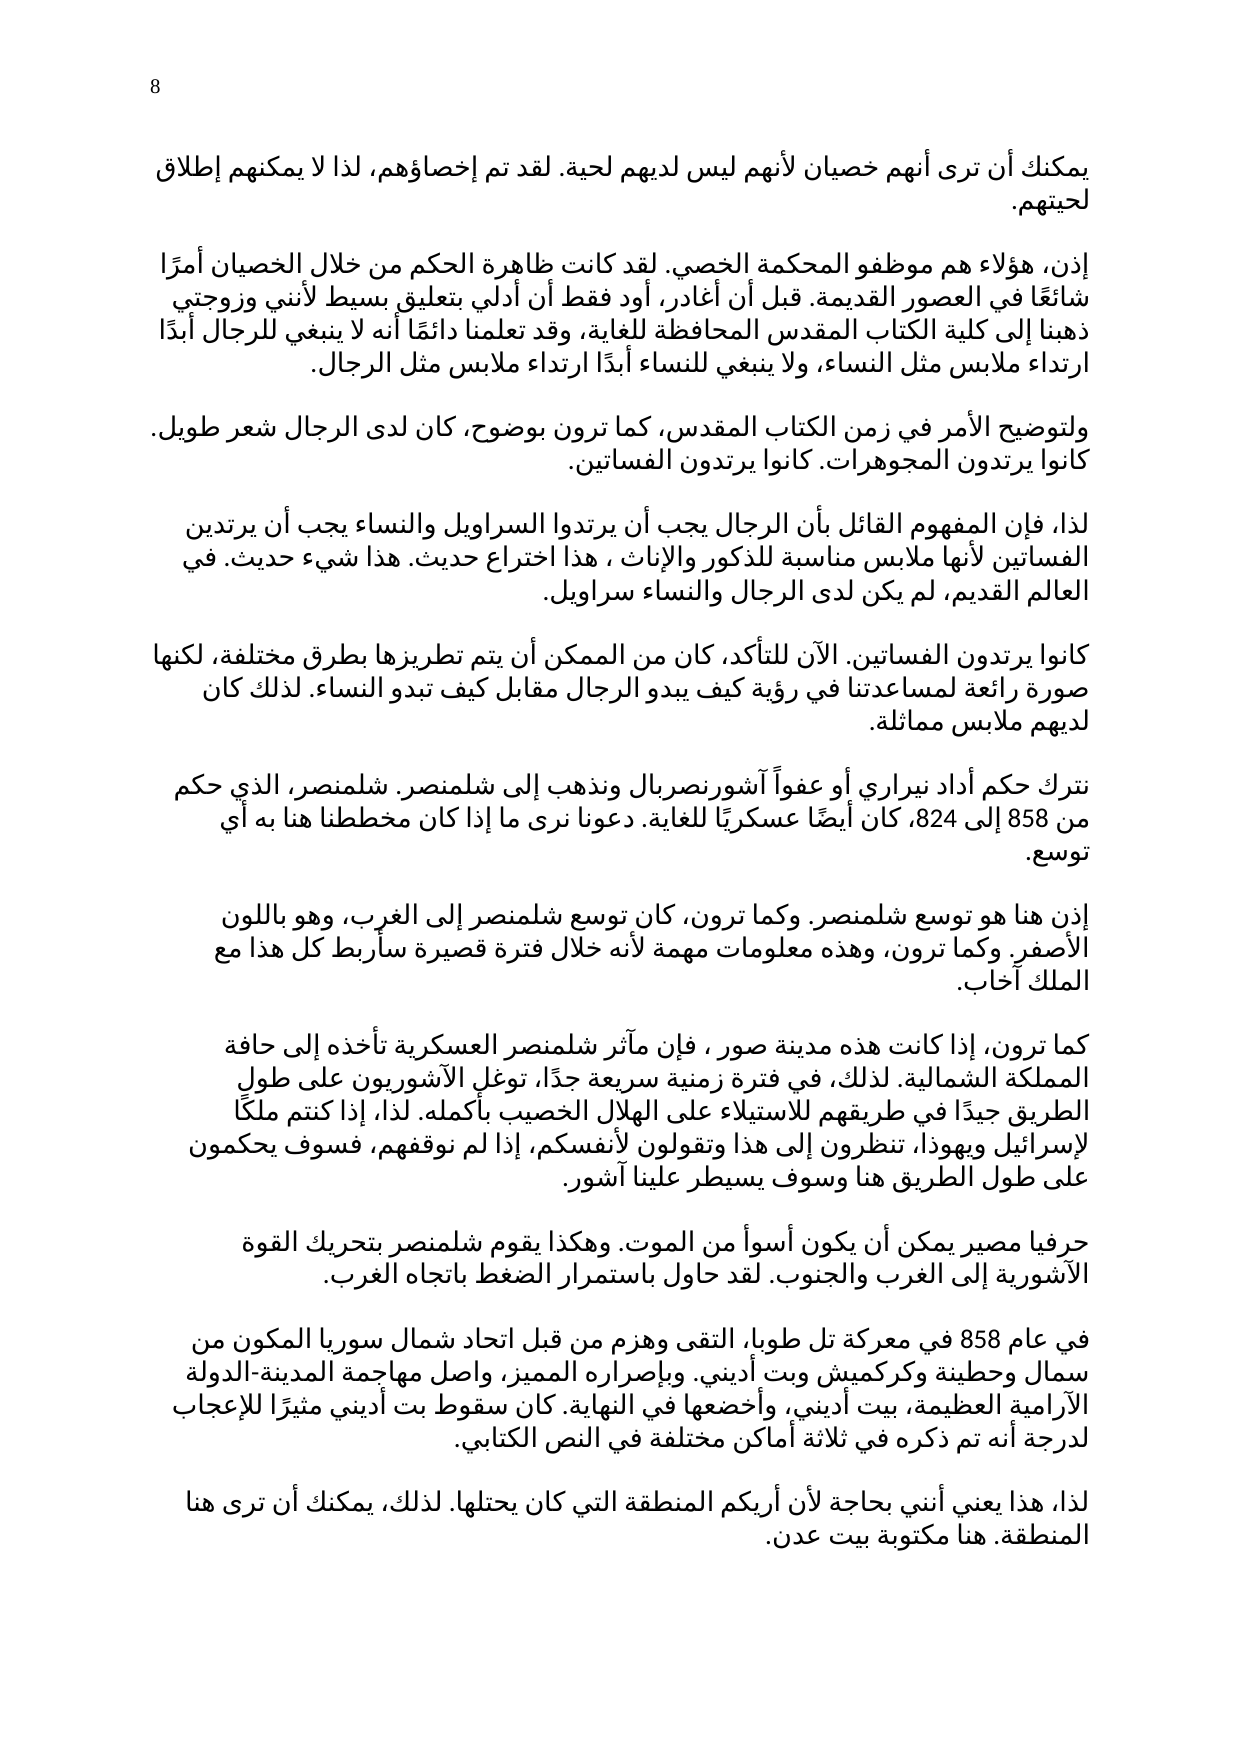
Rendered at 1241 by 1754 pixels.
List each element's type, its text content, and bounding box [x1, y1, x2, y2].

text إذن هنا هو توسع شلمنصر. وكما ترون، كان توسع شلمنصر إلى الغرب، وهو باللون الأصفر. وكما ترون، وهذه معلومات مهمة لأنه خلال فترة قصيرة سأربط كل هذا مع الملك آخاب. [150, 898, 1090, 997]
text نترك حكم أداد نيراري أو عفواً آشورنصربال ونذهب إلى شلمنصر. شلمنصر، الذي حكم من 858 إلى 824، كان أيضًا عسكريًا للغاية. دعونا نرى ما إذا كان مخططنا هنا به أي توسع. [150, 768, 1090, 867]
text إذن، هؤلاء هم موظفو المحكمة الخصي. لقد كانت ظاهرة الحكم من خلال الخصيان أمرًا شائعًا في العصور القديمة. قبل أن أغادر، أود فقط أن أدلي بتعليق بسيط لأنني وزوجتي ذهبنا إلى كلية الكتاب المقدس المحافظة للغاية، وقد تعلمنا دائمًا أنه لا ينبغي للرجال أبدًا ارتداء ملابس مثل النساء، ولا ينبغي للنساء أبدًا ارتداء ملابس مثل الرجال. [150, 247, 1090, 379]
text كما ترون، إذا كانت هذه مدينة صور ، فإن مآثر شلمنصر العسكرية تأخذه إلى حافة المملكة الشمالية. لذلك، في فترة زمنية سريعة جدًا، توغل الآشوريون على طول الطريق جيدًا في طريقهم للاستيلاء على الهلال الخصيب بأكمله. لذا، إذا كنتم ملكًا لإسرائيل ويهوذا، تنظرون إلى هذا وتقولون لأنفسكم، إذا لم نوقفهم، فسوف يحكمون على طول الطريق هنا وسوف يسيطر علينا آشور. [150, 1028, 1090, 1193]
text يمكنك أن ترى أنهم خصيان لأنهم ليس لديهم لحية. لقد تم إخصاؤهم، لذا لا يمكنهم إطلاق لحيتهم. [150, 150, 1090, 216]
text لذا، فإن المفهوم القائل بأن الرجال يجب أن يرتدوا السراويل والنساء يجب أن يرتدين الفساتين لأنها ملابس مناسبة للذكور والإناث ، هذا اختراع حديث. هذا شيء حديث. في العالم القديم، لم يكن لدى الرجال والنساء سراويل. [150, 508, 1090, 607]
text في عام 858 في معركة تل طوبا، التقى وهزم من قبل اتحاد شمال سوريا المكون من سمال وحطينة وكركميش وبت أديني. وبإصراره المميز، واصل مهاجمة المدينة-الدولة الآرامية العظيمة، بيت أديني، وأخضعها في النهاية. كان سقوط بت أديني مثيرًا للإعجاب لدرجة أنه تم ذكره في ثلاثة أماكن مختلفة في النص الكتابي. [150, 1322, 1090, 1454]
text ولتوضيح الأمر في زمن الكتاب المقدس، كما ترون بوضوح، كان لدى الرجال شعر طويل. كانوا يرتدون المجوهرات. كانوا يرتدون الفساتين. [150, 410, 1090, 476]
text حرفيا مصير يمكن أن يكون أسوأ من الموت. وهكذا يقوم شلمنصر بتحريك القوة الآشورية إلى الغرب والجنوب. لقد حاول باستمرار الضغط باتجاه الغرب. [150, 1225, 1090, 1291]
text لذا، هذا يعني أنني بحاجة لأن أريكم المنطقة التي كان يحتلها. لذلك، يمكنك أن ترى هنا المنطقة. هنا مكتوبة بيت عدن. [150, 1485, 1090, 1551]
text كانوا يرتدون الفساتين. الآن للتأكد، كان من الممكن أن يتم تطريزها بطرق مختلفة، لكنها صورة رائعة لمساعدتنا في رؤية كيف يبدو الرجال مقابل كيف تبدو النساء. لذلك كان لديهم ملابس مماثلة. [150, 638, 1090, 737]
